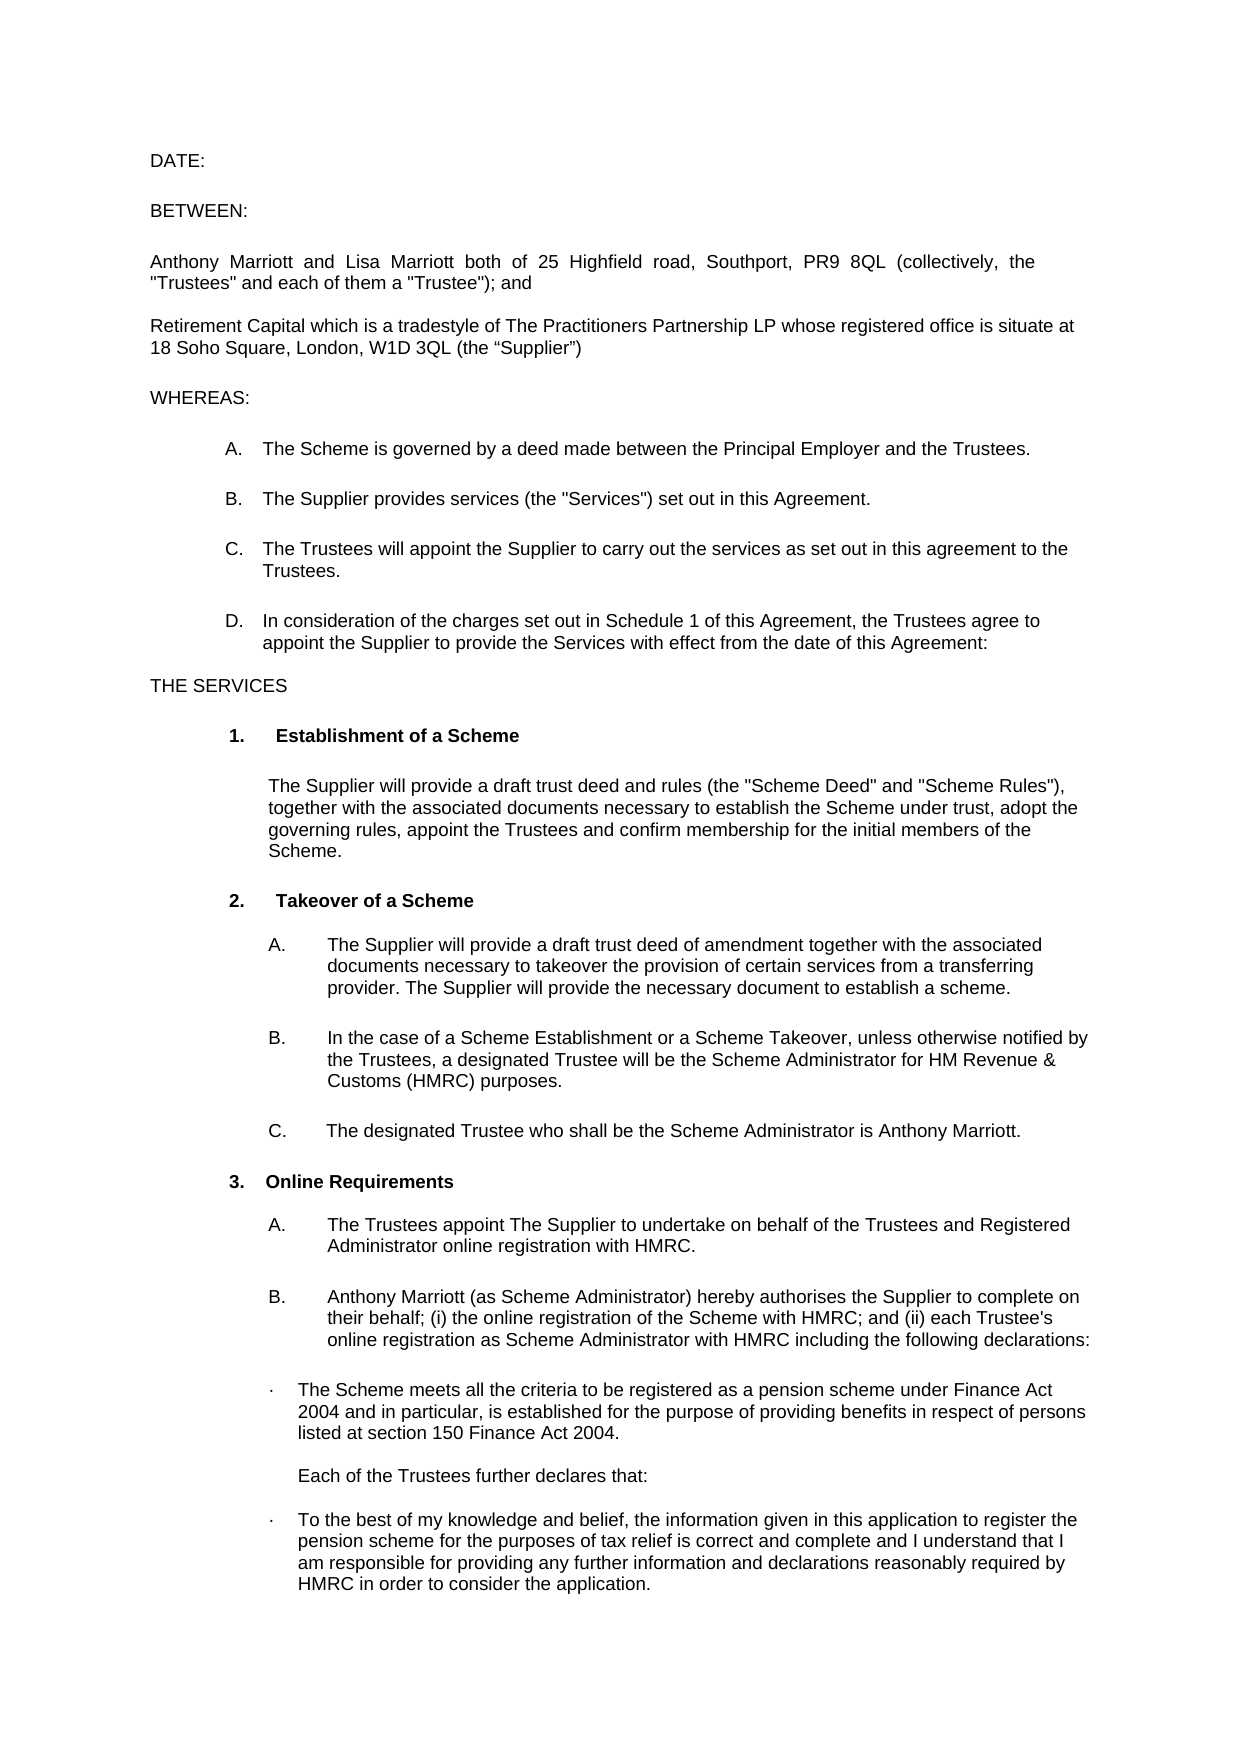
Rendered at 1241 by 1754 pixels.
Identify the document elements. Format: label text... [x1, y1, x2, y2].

text · The Scheme meets all the criteria to be registered as a pension scheme under Finance Act 2004 and in particular, is established for the purpose of providing benefits in respect of persons listed at section 150 Finance Act 2004. [268, 1379, 1095, 1444]
text Retirement Capital which is a tradestyle of The Practitioners Partnership LP whose registered office is situate at 18 Soho Square, London, W1D 3QL (the “Supplier”) [150, 315, 1095, 358]
list The Trustees appoint The Supplier to undertake on behalf of the Trustees and Registered Administrator online registration with HMRC. [268, 1214, 1095, 1257]
text 1. Establishment of a Scheme [229, 725, 1095, 747]
text C. The Trustees will appoint the Supplier to carry out the services as set out in this agreement to the Trustees. [225, 538, 1095, 581]
list The designated Trustee who shall be the Scheme Administrator is Anthony Marriott. [253, 1120, 1095, 1142]
text A. The Scheme is governed by a deed made between the Principal Employer and the Trustees. [225, 437, 1095, 459]
list Anthony Marriott (as Scheme Administrator) hereby authorises the Supplier to complete on their behalf; (i) the online registration of the Scheme with HMRC; and (ii) each Trustee's online registration as Scheme Administrator with HMRC including the following declarations: [268, 1286, 1095, 1350]
text Anthony Marriott and Lisa Marriott both of 25 Highfield road, Southport, PR9 8QL (collectively, the "Trustees" and each of them a "Trustee"); and [150, 251, 1037, 294]
list In the case of a Scheme Establishment or a Scheme Takeover, unless otherwise notified by the Trustees, a designated Trustee will be the Scheme Administrator for HM Revenue & Customs (HMRC) purposes. [268, 1027, 1095, 1120]
text 3. Online Requirements [229, 1171, 1095, 1192]
text 2. Takeover of a Scheme [229, 890, 1095, 912]
text DATE: [150, 150, 1095, 172]
list The Supplier will provide a draft trust deed of amendment together with the associated documents necessary to takeover the provision of certain services from a transferring provider. The Supplier will provide the necessary document to establish a scheme. [268, 933, 1095, 1027]
text BETWEEN: [150, 200, 1095, 222]
text The Supplier will provide a draft trust deed and rules (the "Scheme Deed" and "Scheme Rules"), together with the associated documents necessary to establish the Scheme under trust, adopt the governing rules, appoint the Trustees and confirm membership for the initial members of the Scheme. [268, 775, 1095, 862]
text · To the best of my knowledge and belief, the information given in this application to register the pension scheme for the purposes of tax relief is correct and complete and I understand that I am responsible for providing any further information and declarations reasonably required by HMRC in order to consider the application. [268, 1508, 1095, 1595]
text D. In consideration of the charges set out in Schedule 1 of this Agreement, the Trustees agree to appoint the Supplier to provide the Services with effect from the date of this Agreement: [225, 610, 1095, 653]
text Each of the Trustees further declares that: [298, 1465, 1095, 1487]
text B. The Supplier provides services (the "Services") set out in this Agreement. [225, 488, 1095, 509]
text WHEREAS: [150, 387, 1095, 409]
text THE SERVICES [150, 675, 1095, 696]
